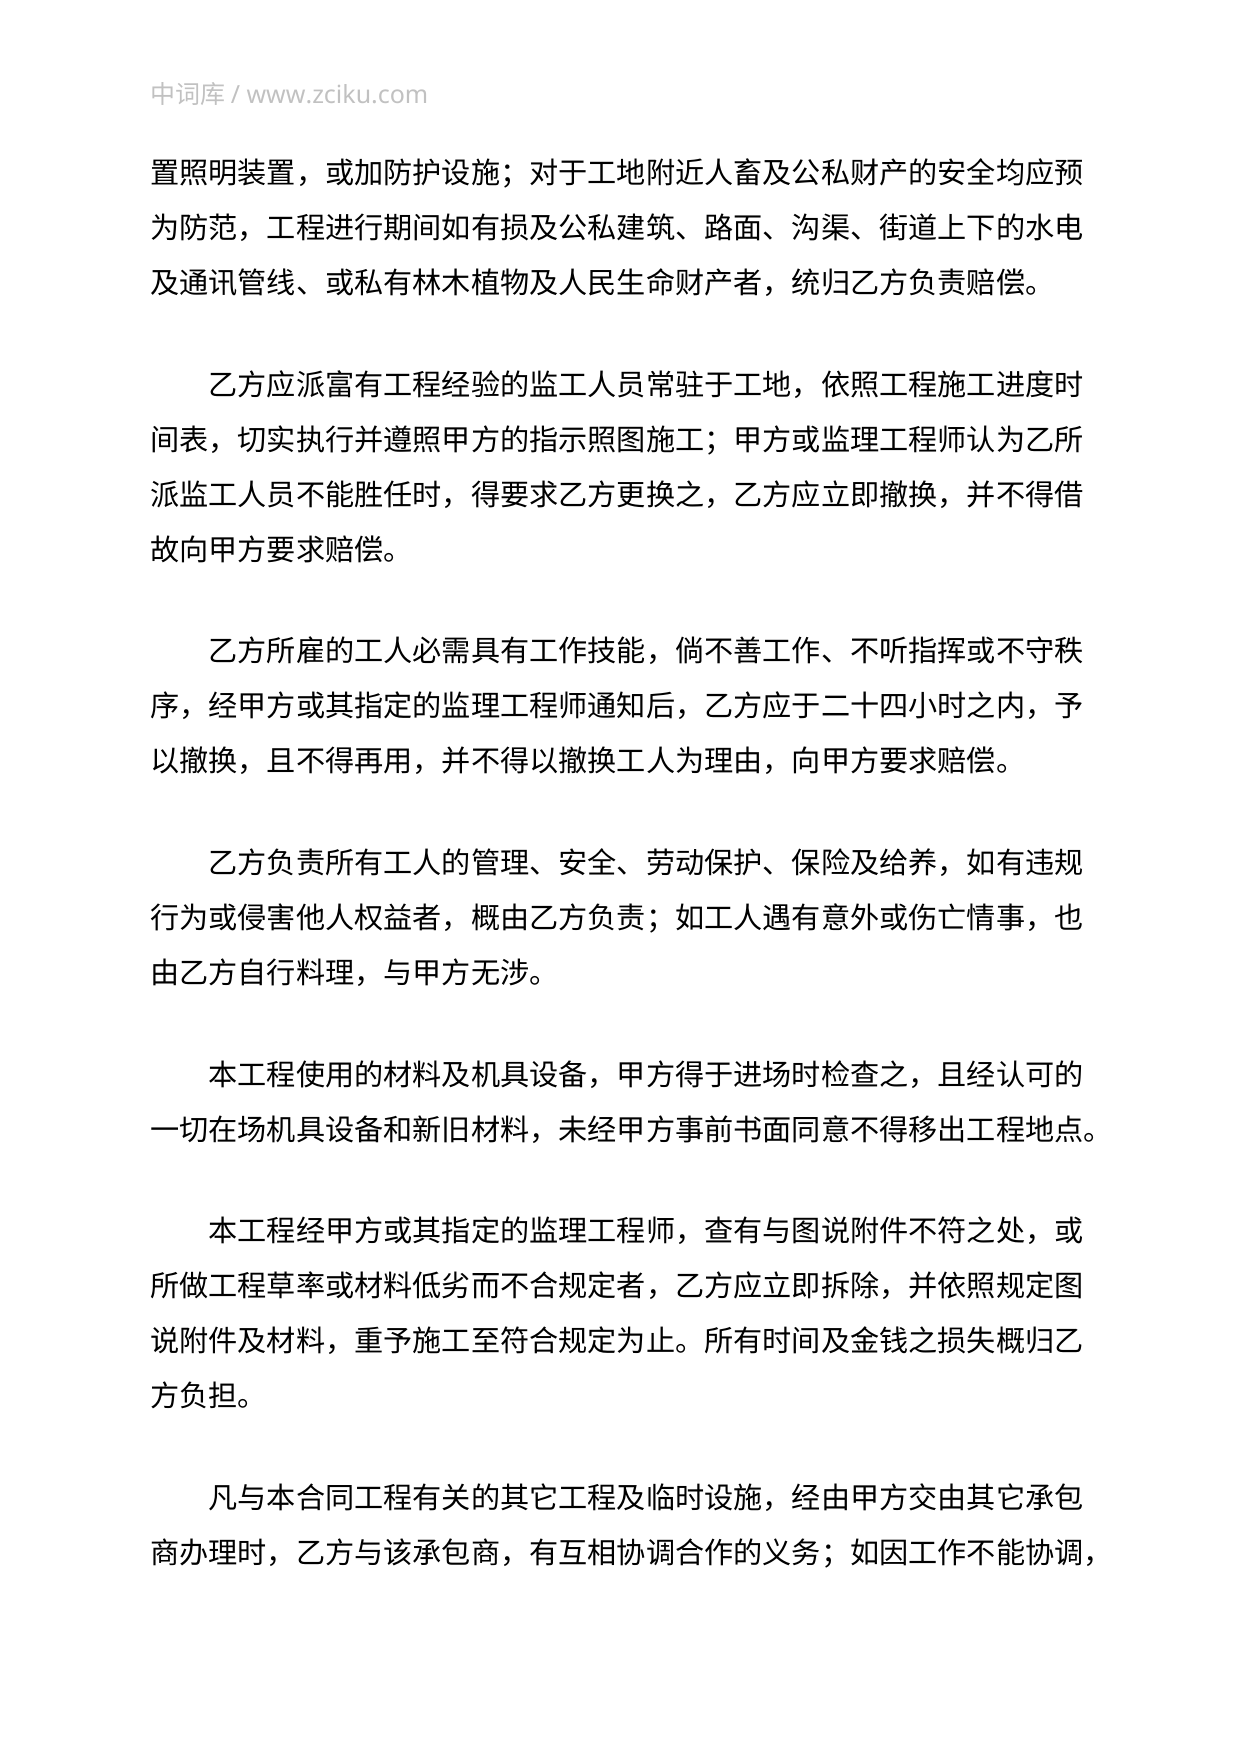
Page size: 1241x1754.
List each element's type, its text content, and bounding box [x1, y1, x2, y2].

text 乙方所雇的工人必需具有工作技能，倘不善工作、不听指挥或不守秩序，经甲方或其指定的监理工程师通知后，乙方应于二十四小时之内，予以撤换，且不得再用，并不得以撤换工人为理由，向甲方要求赔偿。 [150, 628, 1090, 780]
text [150, 150, 1090, 302]
text 本工程使用的材料及机具设备，甲方得于进场时检查之，且经认可的一切在场机具设备和新旧材料，未经甲方事前书面同意不得移出工程地点。 [150, 1051, 1090, 1148]
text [150, 1474, 1090, 1571]
text 乙方负责所有工人的管理、安全、劳动保护、保险及给养，如有违规行为或侵害他人权益者，概由乙方负责；如工人遇有意外或伤亡情事，也由乙方自行料理，与甲方无涉。 [150, 839, 1090, 992]
text 本工程经甲方或其指定的监理工程师，查有与图说附件不符之处，或所做工程草率或材料低劣而不合规定者，乙方应立即拆除，并依照规定图说附件及材料，重予施工至符合规定为止。所有时间及金钱之损失概归乙方负担。 [150, 1208, 1090, 1415]
text 乙方应派富有工程经验的监工人员常驻于工地，依照工程施工进度时间表，切实执行并遵照甲方的指示照图施工；甲方或监理工程师认为乙所派监工人员不能胜任时，得要求乙方更换之，乙方应立即撤换，并不得借故向甲方要求赔偿。 [150, 362, 1090, 568]
